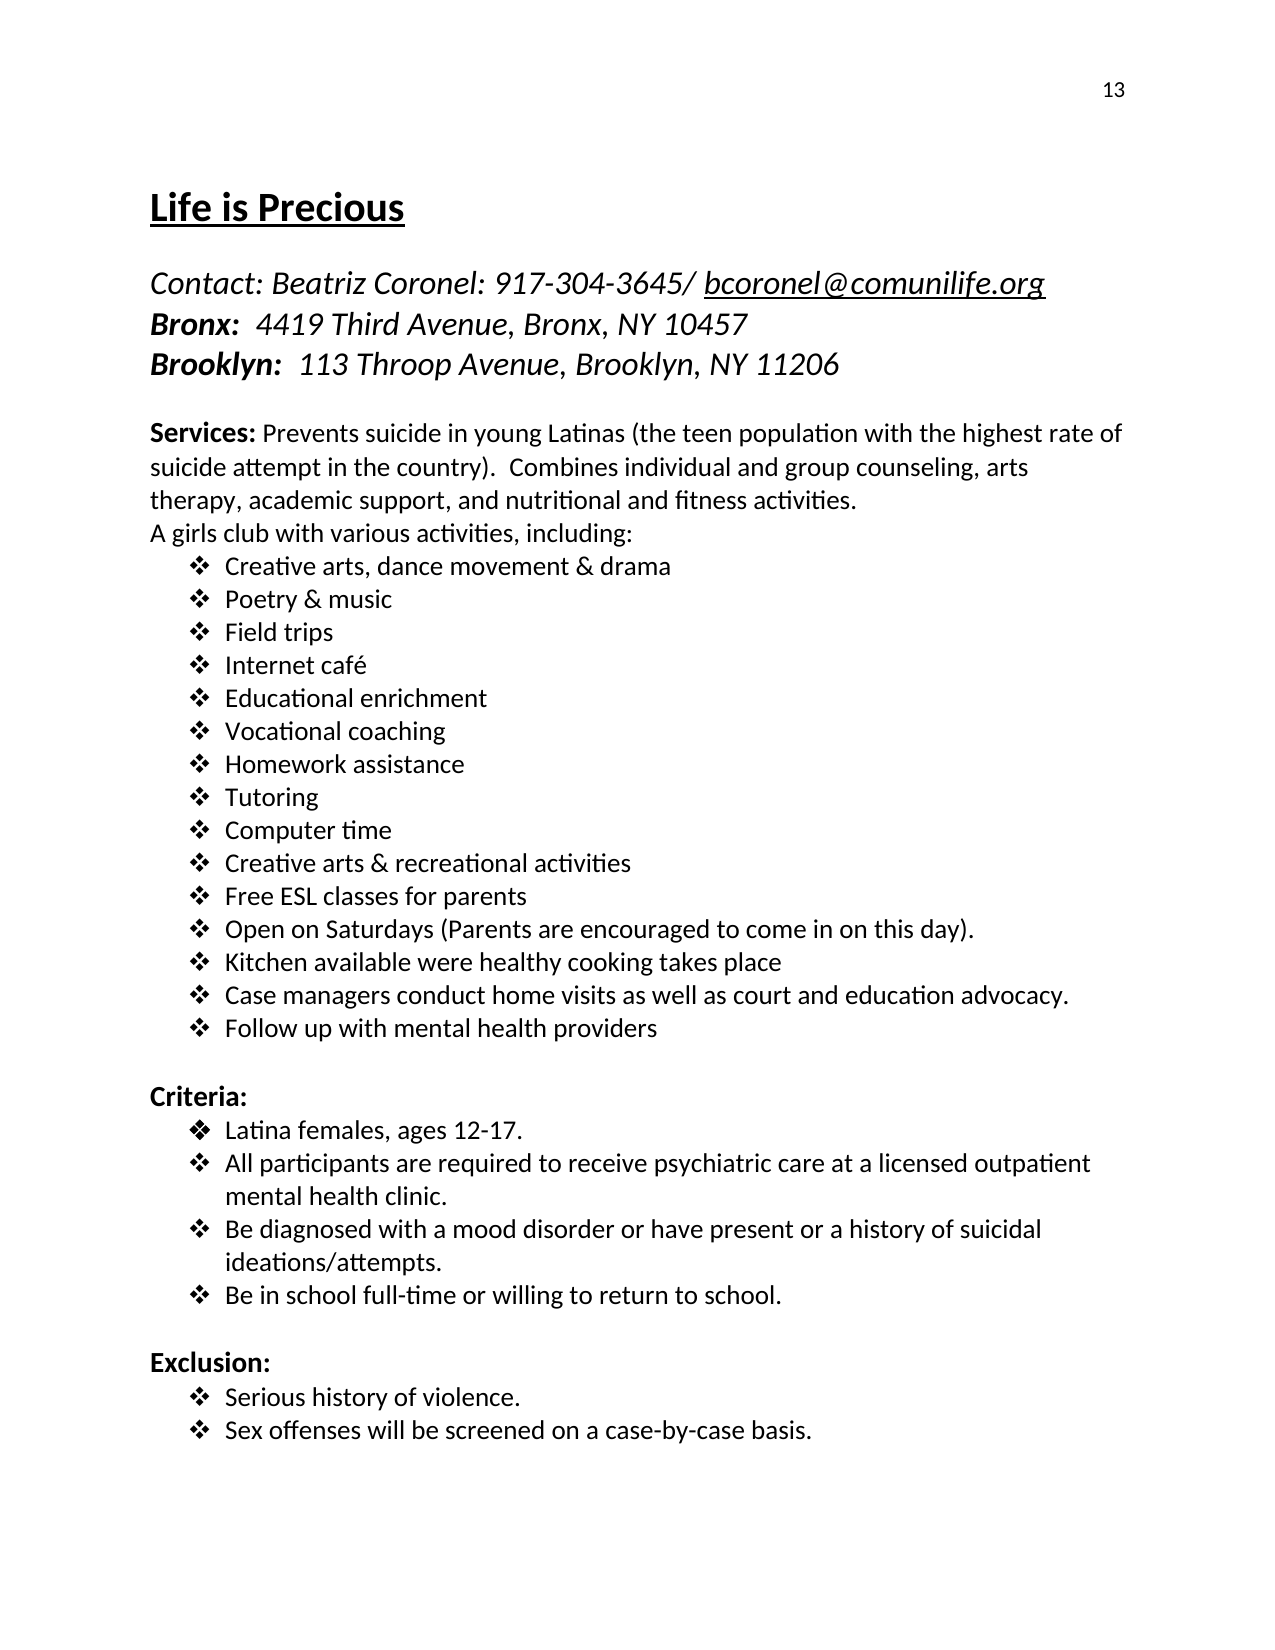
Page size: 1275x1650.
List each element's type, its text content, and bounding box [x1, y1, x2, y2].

text Brooklyn: 113 Throop Avenue, Brooklyn, NY 11206 [150, 343, 1125, 384]
text Exclusion: [150, 1344, 1125, 1380]
list Internet café [187, 648, 1125, 681]
list Creative arts, dance movement & drama [187, 549, 1125, 582]
list Field trips [187, 615, 1125, 648]
list Be in school full-time or willing to return to school. [187, 1278, 1125, 1311]
list All participants are required to receive psychiatric care at a licensed outpatient mental health clinic. [187, 1146, 1125, 1212]
list Be diagnosed with a mood disorder or have present or a history of suicidal ideations/attempts. [187, 1212, 1125, 1278]
text Criteria: [150, 1078, 1125, 1113]
text Life is Precious [150, 181, 1125, 231]
list Sex offenses will be screened on a case-by-case basis. [187, 1413, 1125, 1446]
list Case managers conduct home visits as well as court and education advocacy. [187, 978, 1125, 1012]
list Poetry & music [187, 582, 1125, 615]
list Latina females, ages 12-17. [187, 1113, 1125, 1146]
list Computer time [187, 813, 1125, 846]
text Bronx: 4419 Third Avenue, Bronx, NY 10457 [150, 303, 1125, 343]
list Kitchen available were healthy cooking takes place [187, 946, 1125, 978]
list Educational enrichment [187, 681, 1125, 714]
list Serious history of violence. [187, 1380, 1125, 1413]
list Follow up with mental health providers [187, 1012, 1125, 1044]
text Services: Prevents suicide in young Latinas (the teen population with the highest rate of suicide attempt in the country). Combines individual and group counseling, arts therapy, academic support, and nutritional and fitness activities. [150, 414, 1125, 516]
list Vocational coaching [187, 714, 1125, 747]
list Free ESL classes for parents [187, 879, 1125, 912]
list Creative arts & recreational activities [187, 846, 1125, 879]
list Open on Saturdays (Parents are encouraged to come in on this day). [187, 912, 1125, 946]
list Homework assistance [187, 747, 1125, 780]
list Tutoring [187, 780, 1125, 813]
text A girls club with various activities, including: [150, 516, 1125, 549]
text Contact: Beatriz Coronel: 917-304-3645/ bcoronel@comunilife.org [150, 262, 1125, 303]
